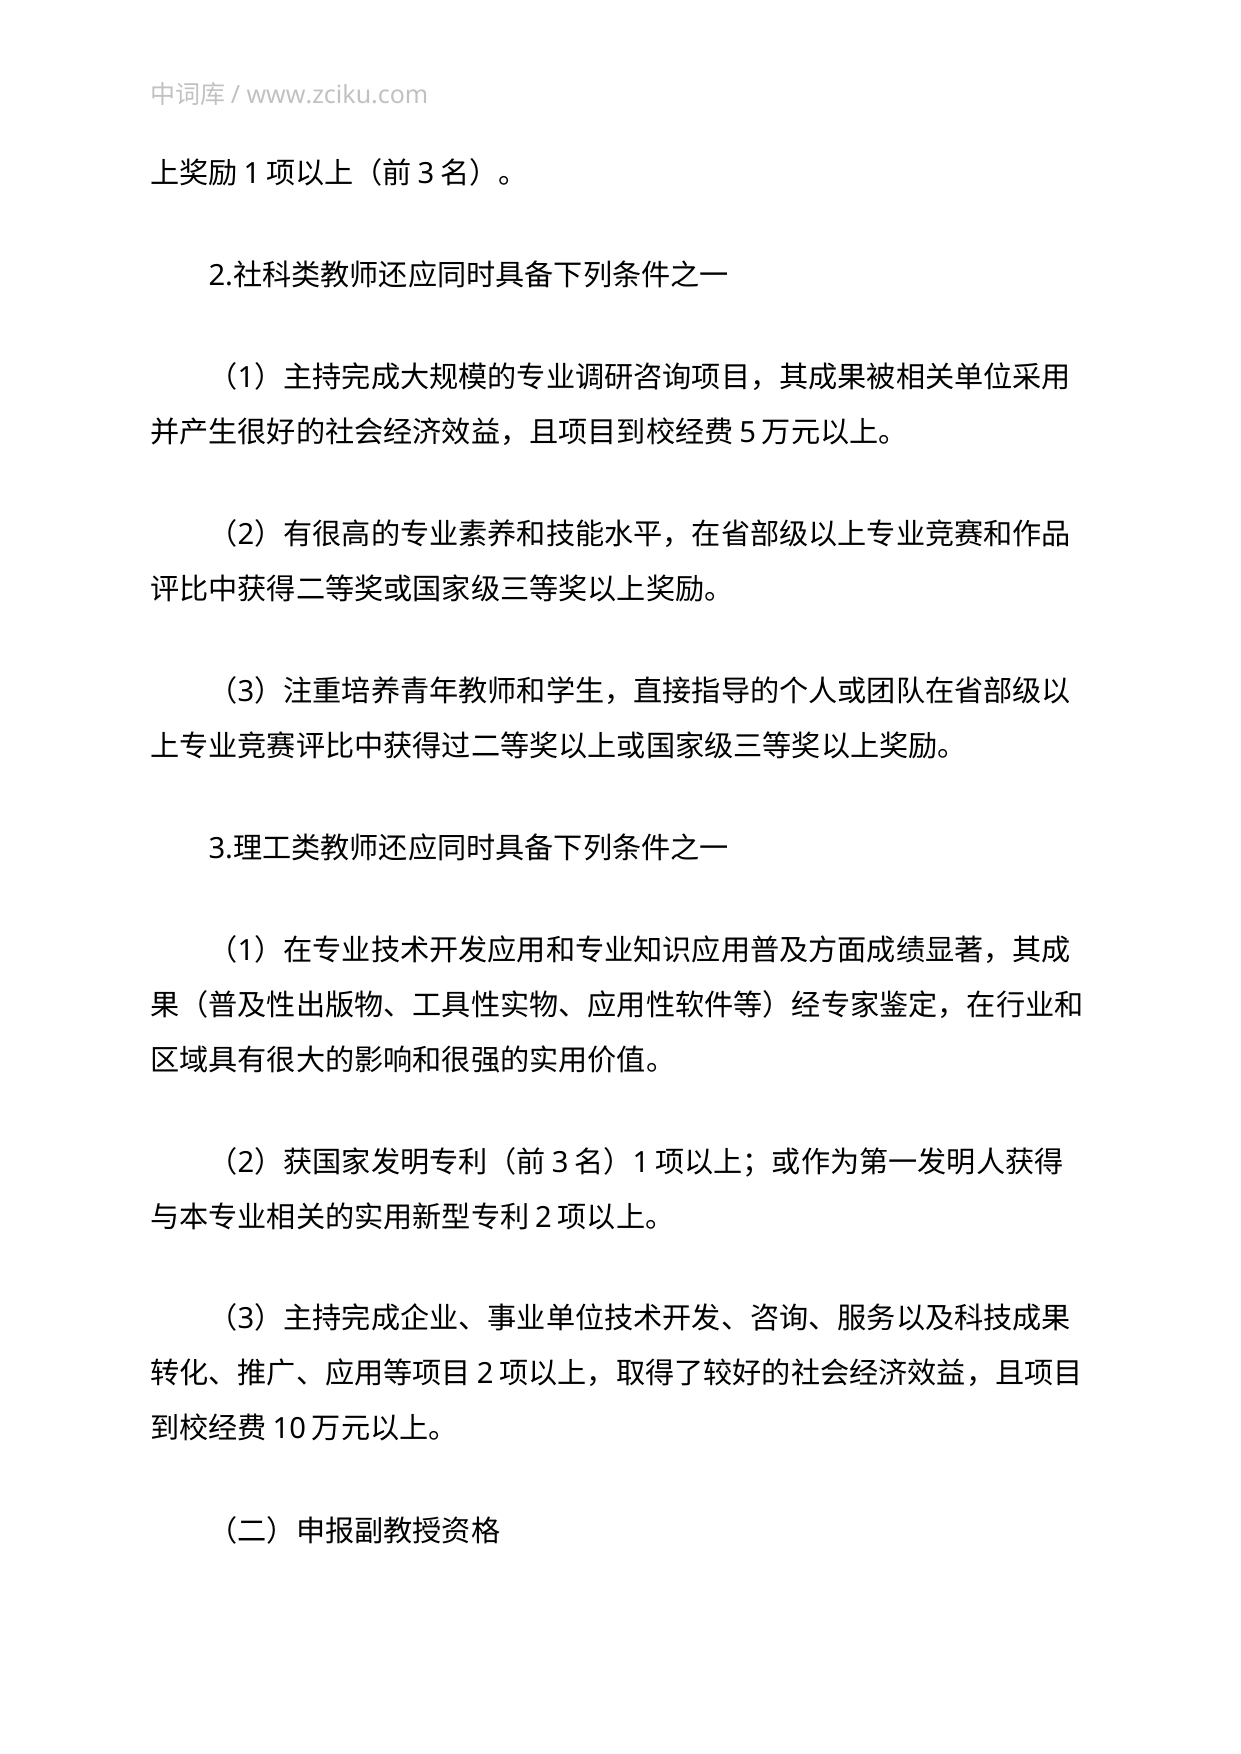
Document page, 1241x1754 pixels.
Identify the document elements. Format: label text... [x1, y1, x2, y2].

text （二）申报副教授资格 [150, 1507, 1090, 1549]
text （2）有很高的专业素养和技能水平，在省部级以上专业竞赛和作品评比中获得二等奖或国家级三等奖以上奖励。 [150, 511, 1090, 608]
text （3）注重培养青年教师和学生，直接指导的个人或团队在省部级以上专业竞赛评比中获得过二等奖以上或国家级三等奖以上奖励。 [150, 668, 1090, 765]
text 2.社科类教师还应同时具备下列条件之一 [150, 252, 1090, 294]
text （1）主持完成大规模的专业调研咨询项目，其成果被相关单位采用并产生很好的社会经济效益，且项目到校经费5万元以上。 [150, 354, 1090, 451]
text 3.理工类教师还应同时具备下列条件之一 [150, 824, 1090, 867]
text （3）主持完成企业、事业单位技术开发、咨询、服务以及科技成果转化、推广、应用等项目2项以上，取得了较好的社会经济效益，且项目到校经费10万元以上。 [150, 1295, 1090, 1447]
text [150, 150, 1090, 192]
text （1）在专业技术开发应用和专业知识应用普及方面成绩显著，其成果（普及性出版物、工具性实物、应用性软件等）经专家鉴定，在行业和区域具有很大的影响和很强的实用价值。 [150, 926, 1090, 1079]
text （2）获国家发明专利（前3名）1项以上；或作为第一发明人获得与本专业相关的实用新型专利2项以上。 [150, 1138, 1090, 1236]
